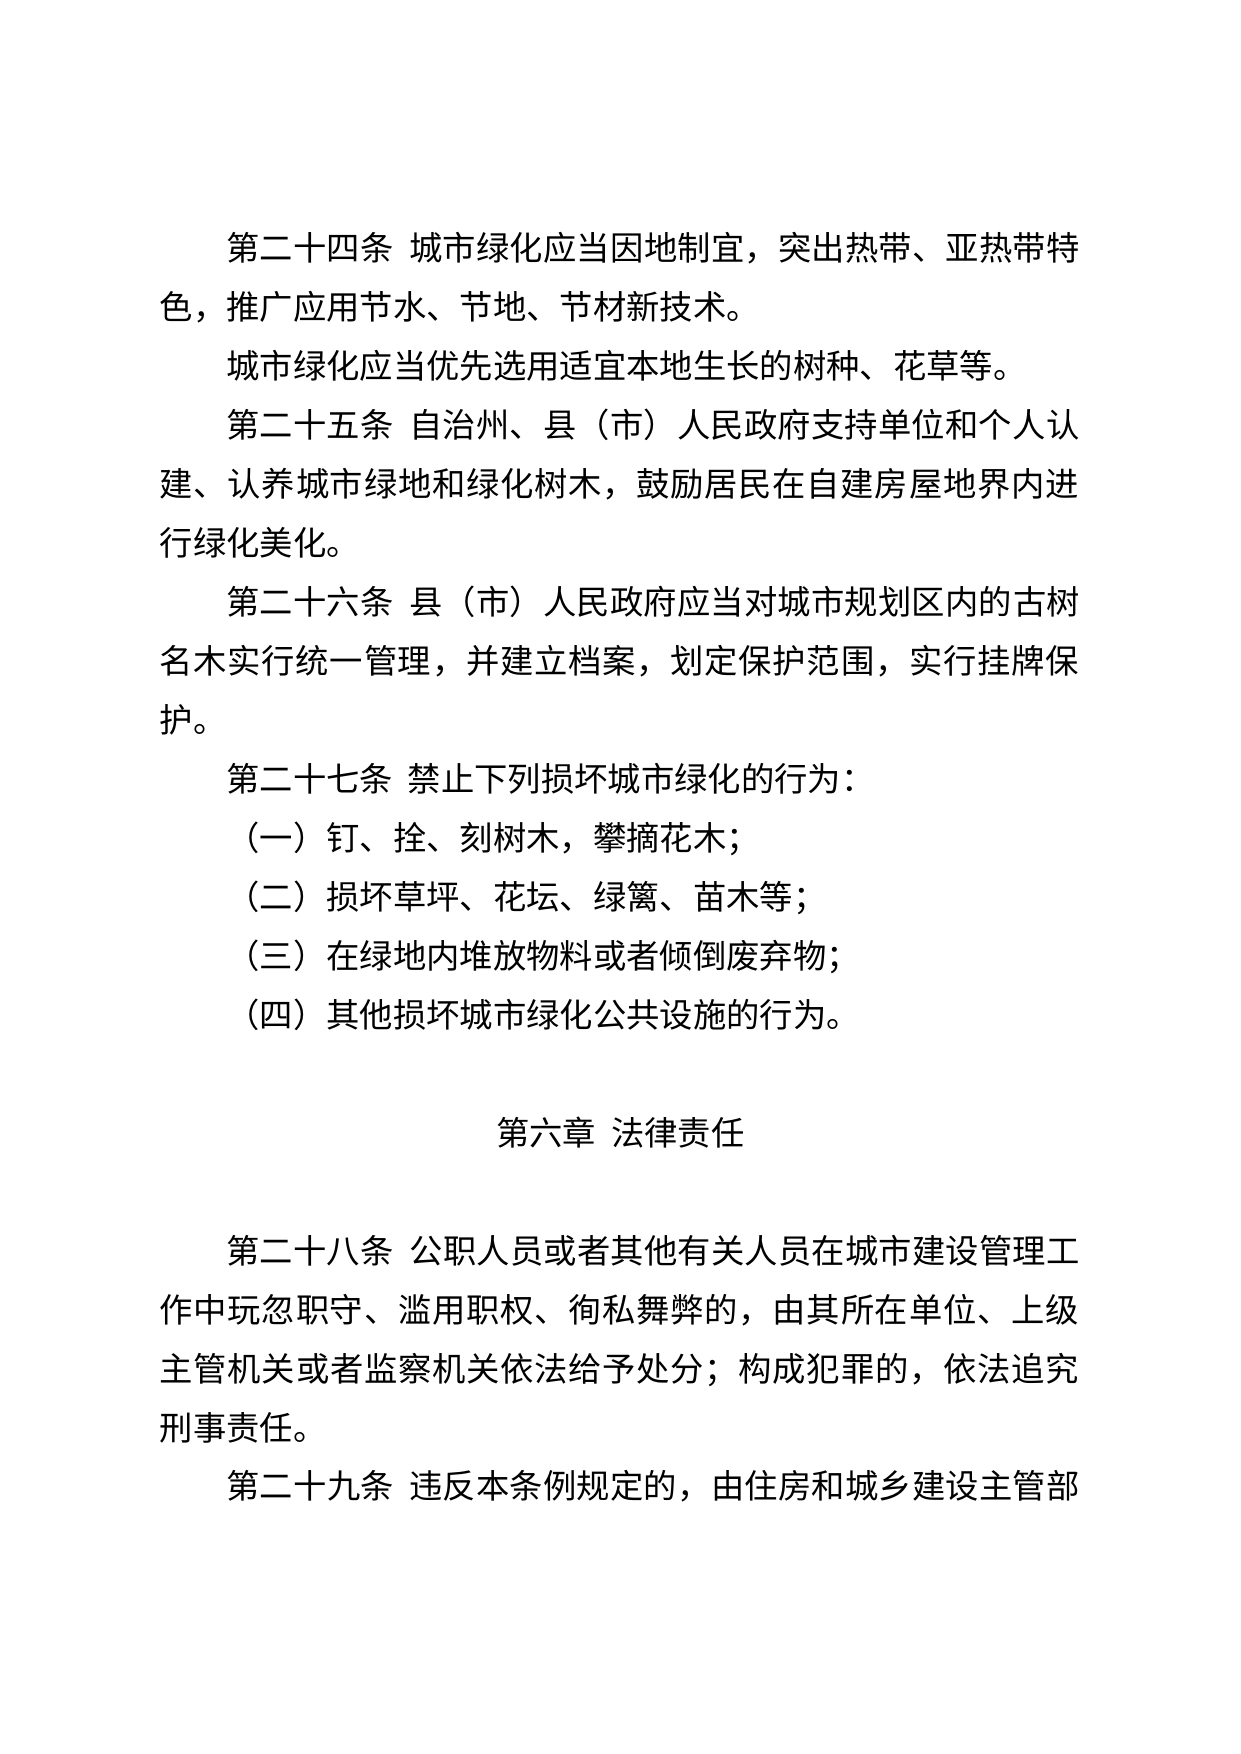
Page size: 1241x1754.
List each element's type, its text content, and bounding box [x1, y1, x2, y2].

text 第二十八条 公职人员或者其他有关人员在城市建设管理工作中玩忽职守、滥用职权、徇私舞弊的，由其所在单位、上级主管机关或者监察机关依法给予处分；构成犯罪的，依法追究刑事责任。 [159, 1216, 1081, 1452]
text （二）损坏草坪、花坛、绿篱、苗木等； [159, 862, 1081, 921]
text 城市绿化应当优先选用适宜本地生长的树种、花草等。 [159, 332, 1081, 391]
text （三）在绿地内堆放物料或者倾倒废弃物； [159, 921, 1081, 980]
text （一）钉、拴、刻树木，攀摘花木； [159, 803, 1081, 862]
text 第二十七条 禁止下列损坏城市绿化的行为： [159, 744, 1081, 803]
text 第二十四条 城市绿化应当因地制宜，突出热带、亚热带特色，推广应用节水、节地、节材新技术。 [159, 214, 1081, 332]
text （四）其他损坏城市绿化公共设施的行为。 [159, 980, 1081, 1039]
text 第二十六条 县（市）人民政府应当对城市规划区内的古树名木实行统一管理，并建立档案，划定保护范围，实行挂牌保护。 [159, 567, 1081, 744]
text 第二十五条 自治州、县（市）人民政府支持单位和个人认建、认养城市绿地和绿化树木，鼓励居民在自建房屋地界内进行绿化美化。 [159, 391, 1081, 567]
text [159, 1452, 1081, 1511]
text 第六章 法律责任 [159, 1098, 1081, 1157]
